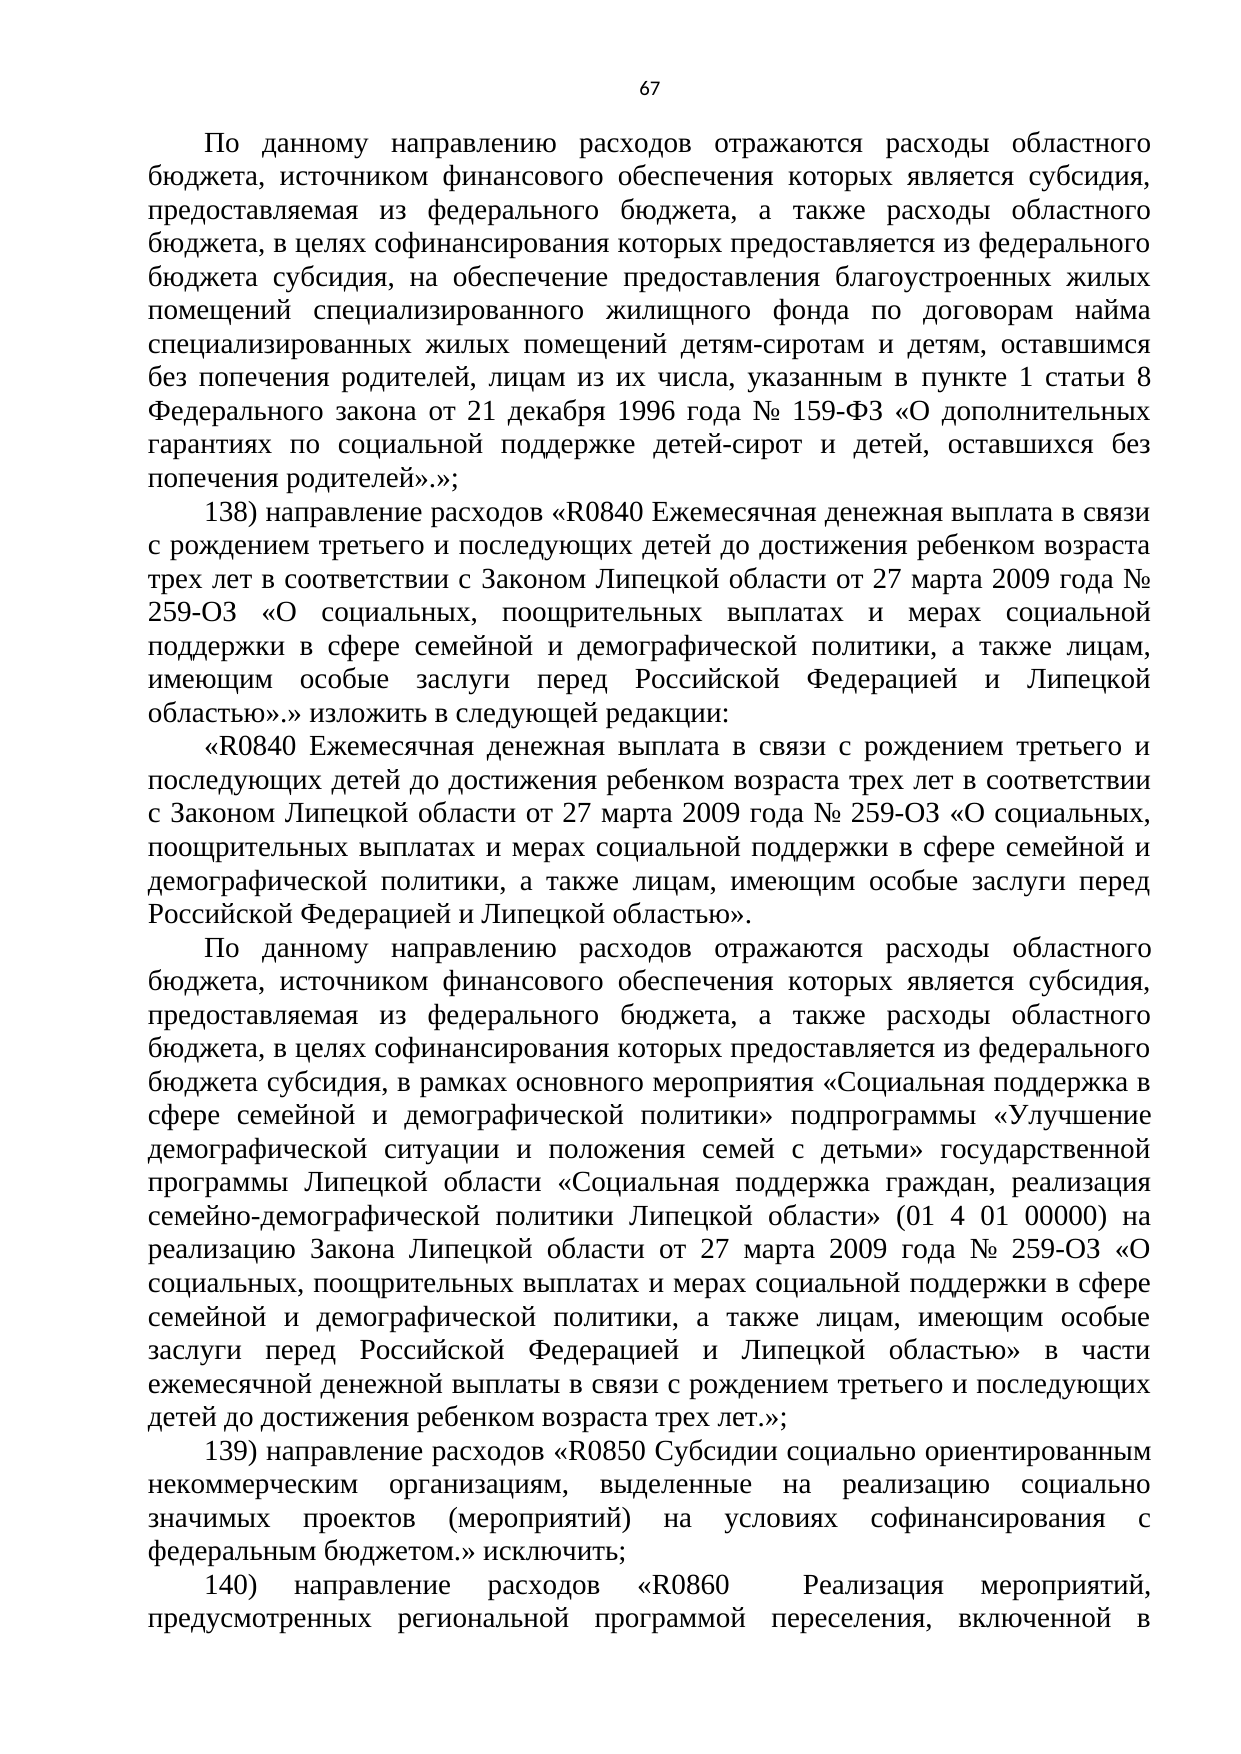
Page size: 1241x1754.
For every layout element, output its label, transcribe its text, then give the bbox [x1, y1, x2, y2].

text По данному направлению расходов отражаются расходы областного бюджета, источником финансового обеспечения которых является субсидия, предоставляемая из федерального бюджета, а также расходы областного бюджета, в целях софинансирования которых предоставляется из федерального бюджета субсидия, в рамках основного мероприятия «Социальная поддержка в сфере семейной и демографической политики» подпрограммы «Улучшение демографической ситуации и положения семей с детьми» государственной программы Липецкой области «Социальная поддержка граждан, реализация семейно-демографической политики Липецкой области» (01 4 01 00000) на реализацию Закона Липецкой области от 27 марта 2009 года № 259-ОЗ «О социальных, поощрительных выплатах и мерах социальной поддержки в сфере семейной и демографической политики, а также лицам, имеющим особые заслуги перед Российской Федерацией и Липецкой областью» в части ежемесячной денежной выплаты в связи с рождением третьего и последующих детей до достижения ребенком возраста трех лет.»; [148, 930, 1152, 1433]
text «R0840 Ежемесячная денежная выплата в связи с рождением третьего и последующих детей до достижения ребенком возраста трех лет в соответствии с Законом Липецкой области от 27 марта 2009 года № 259-ОЗ «О социальных, поощрительных выплатах и мерах социальной поддержки в сфере семейной и демографической политики, а также лицам, имеющим особые заслуги перед Российской Федерацией и Липецкой областью». [148, 728, 1152, 930]
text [148, 1567, 1152, 1634]
text 139) направление расходов «R0850 Субсидии социально ориентированным некоммерческим организациям, выделенные на реализацию социально значимых проектов (мероприятий) на условиях софинансирования с федеральным бюджетом.» исключить; [148, 1433, 1152, 1567]
text По данному направлению расходов отражаются расходы областного бюджета, источником финансового обеспечения которых является субсидия, предоставляемая из федерального бюджета, а также расходы областного бюджета, в целях софинансирования которых предоставляется из федерального бюджета субсидия, на обеспечение предоставления благоустроенных жилых помещений специализированного жилищного фонда по договорам найма специализированных жилых помещений детям-сиротам и детям, оставшимся без попечения родителей, лицам из их числа, указанным в пункте 1 статьи 8 Федерального закона от 21 декабря 1996 года № 159-ФЗ «О дополнительных гарантиях по социальной поддержке детей-сирот и детей, оставшихся без попечения родителей».»; [148, 125, 1152, 494]
text 138) направление расходов «R0840 Ежемесячная денежная выплата в связи с рождением третьего и последующих детей до достижения ребенком возраста трех лет в соответствии с Законом Липецкой области от 27 марта 2009 года № 259-ОЗ «О социальных, поощрительных выплатах и мерах социальной поддержки в сфере семейной и демографической политики, а также лицам, имеющим особые заслуги перед Российской Федерацией и Липецкой областью».» изложить в следующей редакции: [148, 494, 1152, 728]
